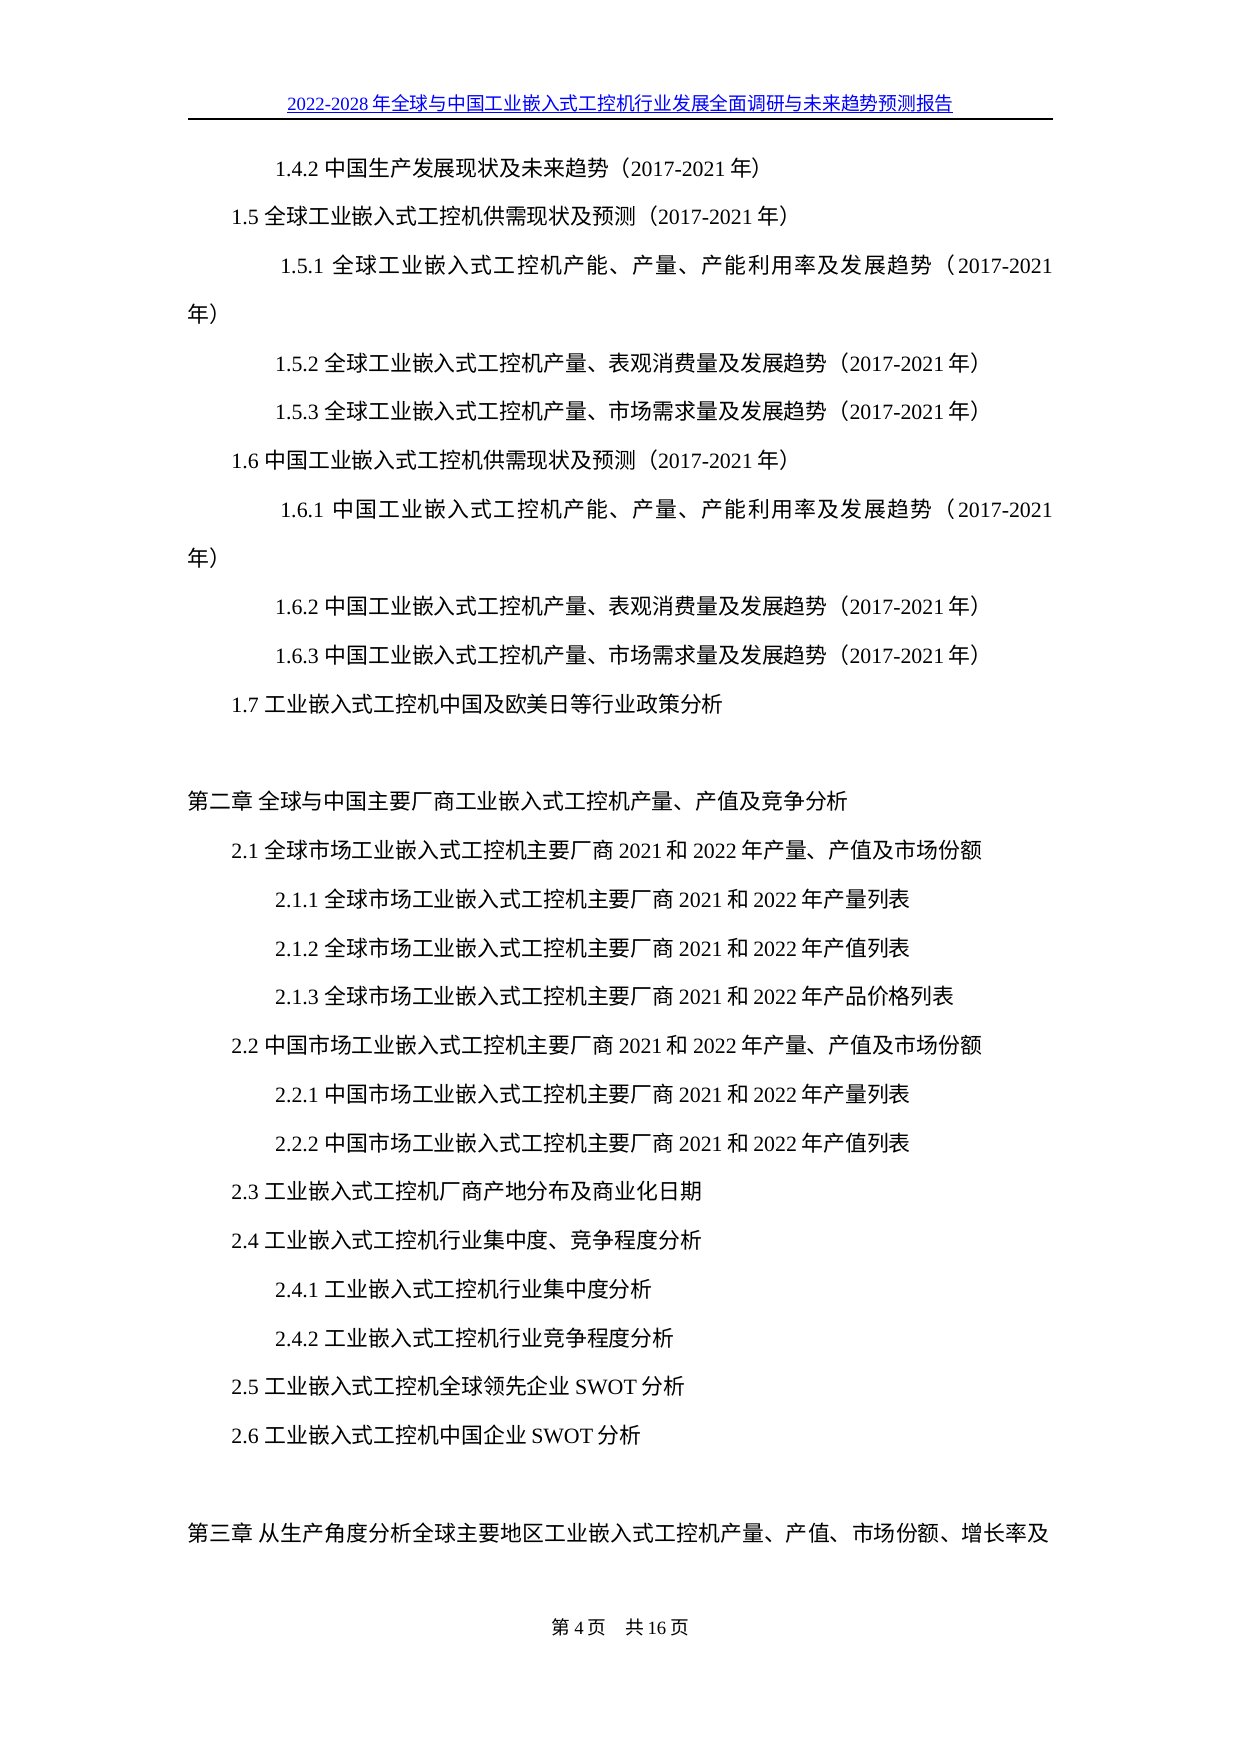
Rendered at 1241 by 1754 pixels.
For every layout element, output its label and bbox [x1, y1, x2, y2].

text [187, 150, 1053, 1548]
